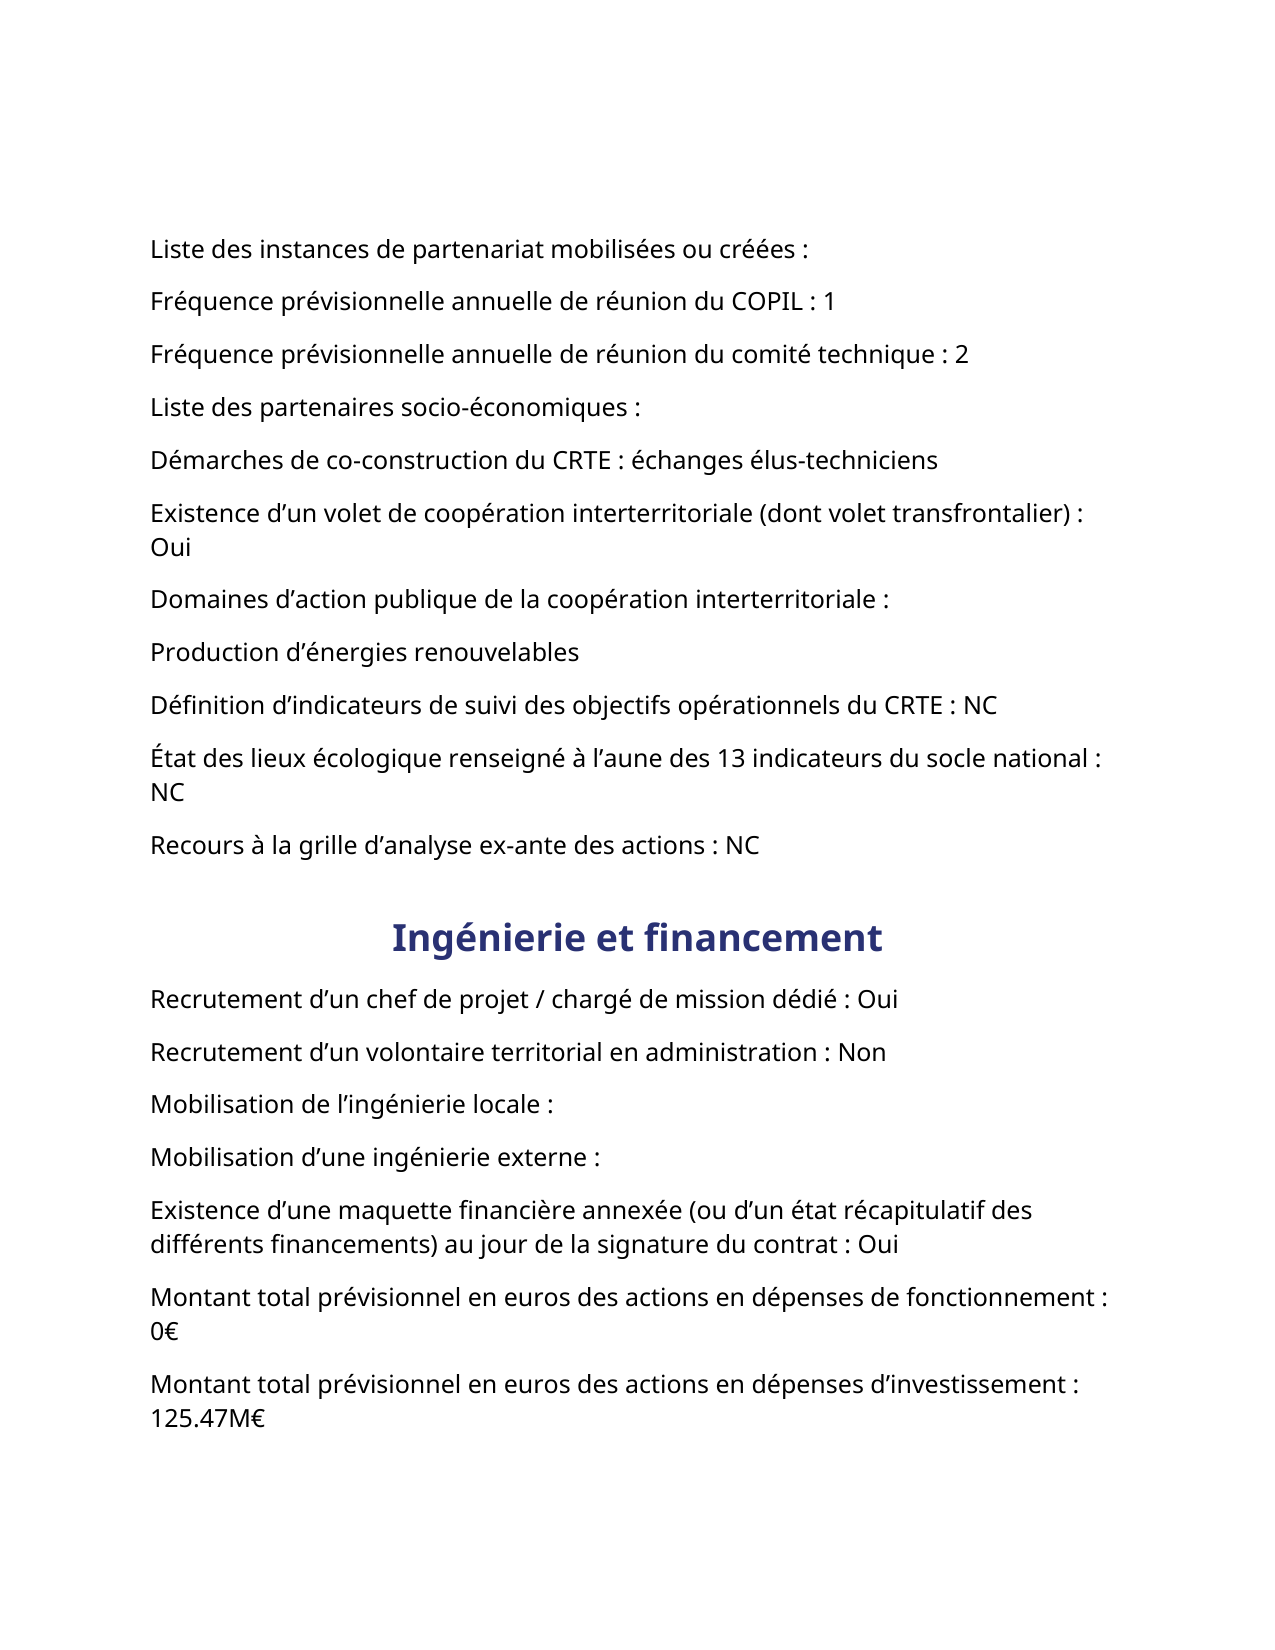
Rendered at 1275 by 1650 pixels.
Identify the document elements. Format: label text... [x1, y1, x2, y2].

text Production d’énergies renouvelables [150, 635, 1125, 669]
text Définition d’indicateurs de suivi des objectifs opérationnels du CRTE : NC [150, 688, 1125, 722]
text Fréquence prévisionnelle annuelle de réunion du COPIL : 1 [150, 284, 1125, 318]
text Domaines d’action publique de la coopération interterritoriale : [150, 582, 1125, 616]
text Fréquence prévisionnelle annuelle de réunion du comité technique : 2 [150, 337, 1125, 371]
text État des lieux écologique renseigné à l’aune des 13 indicateurs du socle national : NC [150, 741, 1125, 809]
text Montant total prévisionnel en euros des actions en dépenses de fonctionnement : 0€ [150, 1279, 1125, 1348]
subtitle Ingénierie et financement [150, 912, 1125, 963]
text Liste des instances de partenariat mobilisées ou créées : [150, 231, 1125, 265]
text Existence d’une maquette financière annexée (ou d’un état récapitulatif des différents financements) au jour de la signature du contrat : Oui [150, 1193, 1125, 1261]
text Recours à la grille d’analyse ex-ante des actions : NC [150, 827, 1125, 862]
text Mobilisation de l’ingénierie locale : [150, 1087, 1125, 1121]
text Montant total prévisionnel en euros des actions en dépenses d’investissement : 125.47M€ [150, 1366, 1125, 1434]
text Recrutement d’un volontaire territorial en administration : Non [150, 1034, 1125, 1068]
text Mobilisation d’une ingénierie externe : [150, 1140, 1125, 1174]
text Recrutement d’un chef de projet / chargé de mission dédié : Oui [150, 981, 1125, 1015]
text Démarches de co-construction du CRTE : échanges élus-techniciens [150, 442, 1125, 477]
text Existence d’un volet de coopération interterritoriale (dont volet transfrontalier) : Oui [150, 495, 1125, 563]
text Liste des partenaires socio-économiques : [150, 390, 1125, 424]
